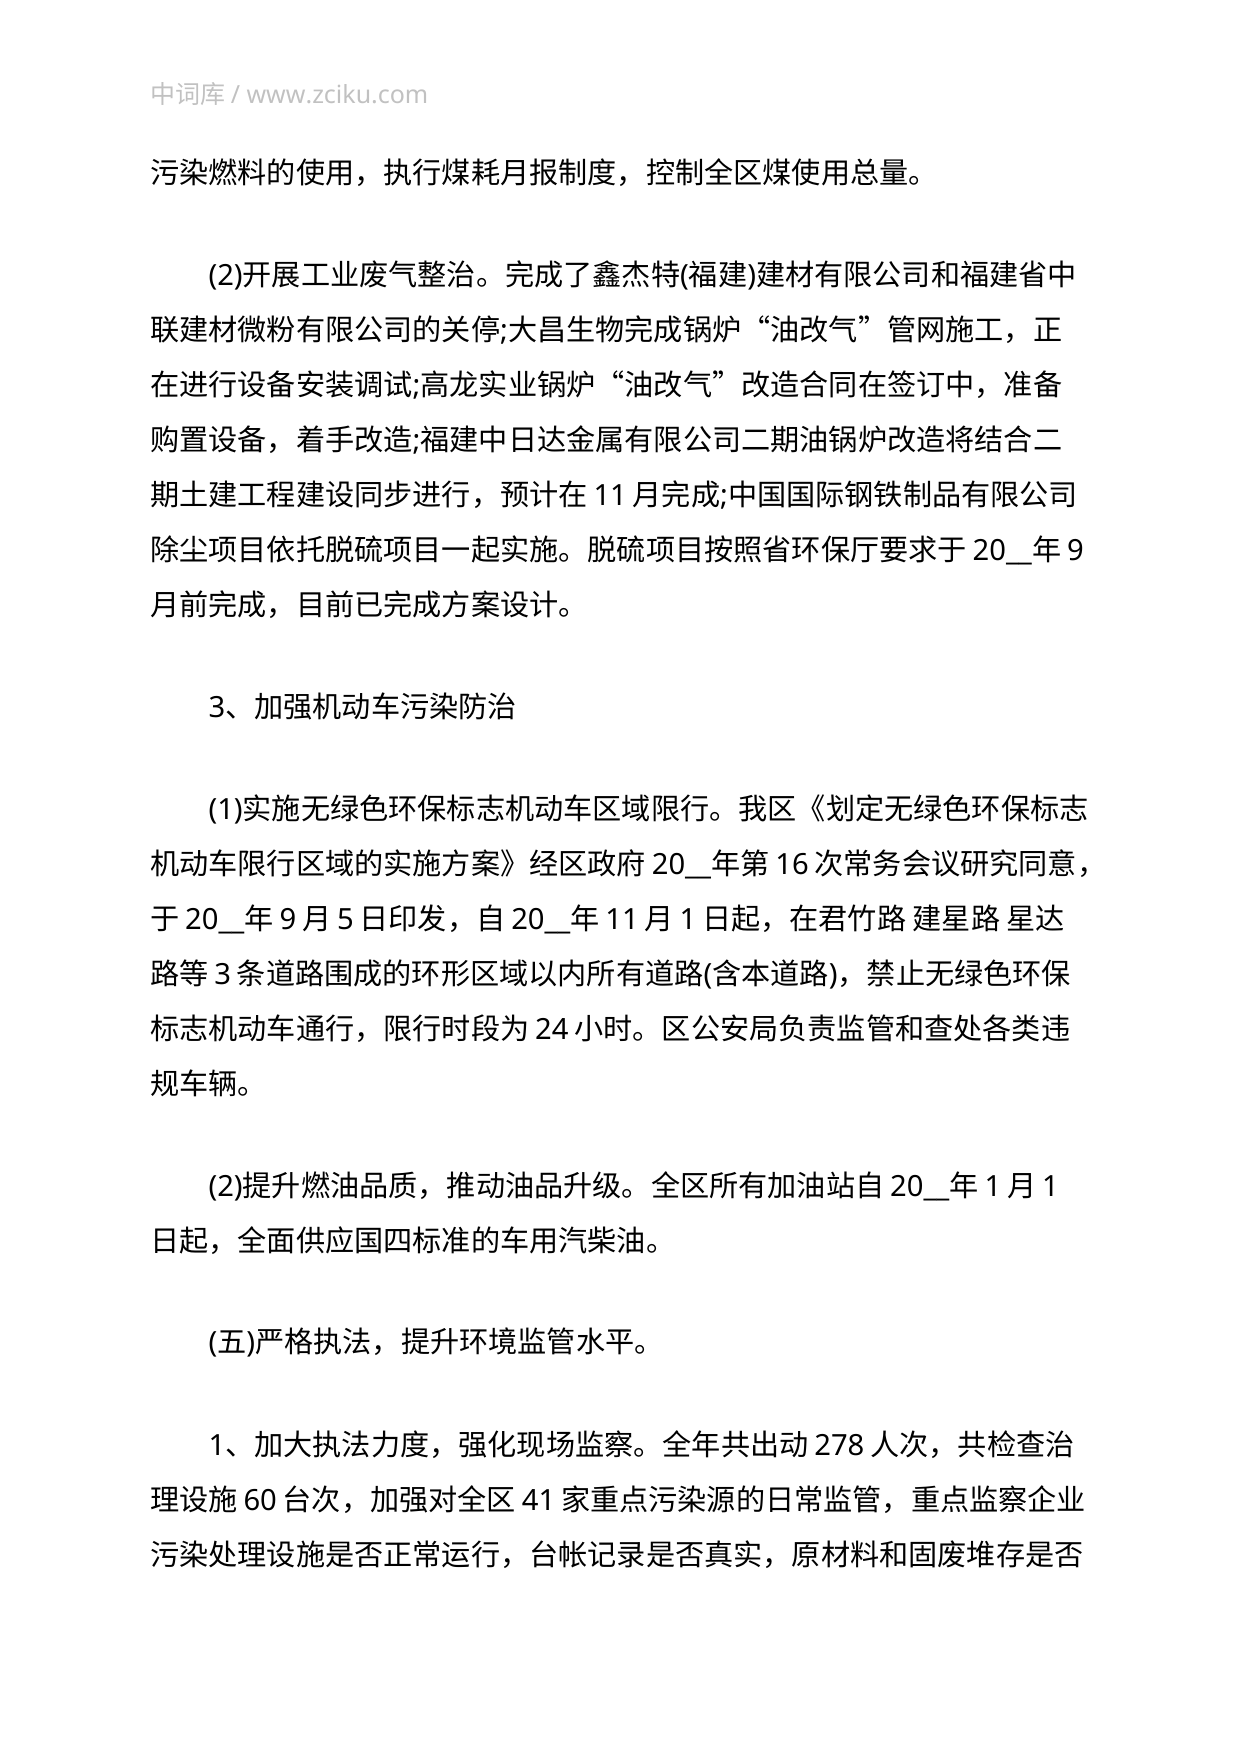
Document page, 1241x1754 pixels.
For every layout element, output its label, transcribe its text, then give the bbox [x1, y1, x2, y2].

text 3、加强机动车污染防治 [150, 683, 1090, 726]
text (1)实施无绿色环保标志机动车区域限行。我区《划定无绿色环保标志机动车限行区域的实施方案》经区政府20__年第16次常务会议研究同意，于20__年9月5日印发，自20__年11月1日起，在君竹路 建星路 星达路等3条道路围成的环形区域以内所有道路(含本道路)，禁止无绿色环保标志机动车通行，限行时段为24小时。区公安局负责监管和查处各类违规车辆。 [150, 786, 1090, 1103]
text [150, 1421, 1090, 1573]
text (五)严格执法，提升环境监管水平。 [150, 1319, 1090, 1361]
text (2)开展工业废气整治。完成了鑫杰特(福建)建材有限公司和福建省中联建材微粉有限公司的关停;大昌生物完成锅炉“油改气”管网施工，正在进行设备安装调试;高龙实业锅炉“油改气”改造合同在签订中，准备购置设备，着手改造;福建中日达金属有限公司二期油锅炉改造将结合二期土建工程建设同步进行，预计在11月完成;中国国际钢铁制品有限公司除尘项目依托脱硫项目一起实施。脱硫项目按照省环保厅要求于20__年9月前完成，目前已完成方案设计。 [150, 252, 1090, 624]
text (2)提升燃油品质，推动油品升级。全区所有加油站自20__年1月1日起，全面供应国四标准的车用汽柴油。 [150, 1162, 1090, 1259]
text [150, 150, 1090, 192]
